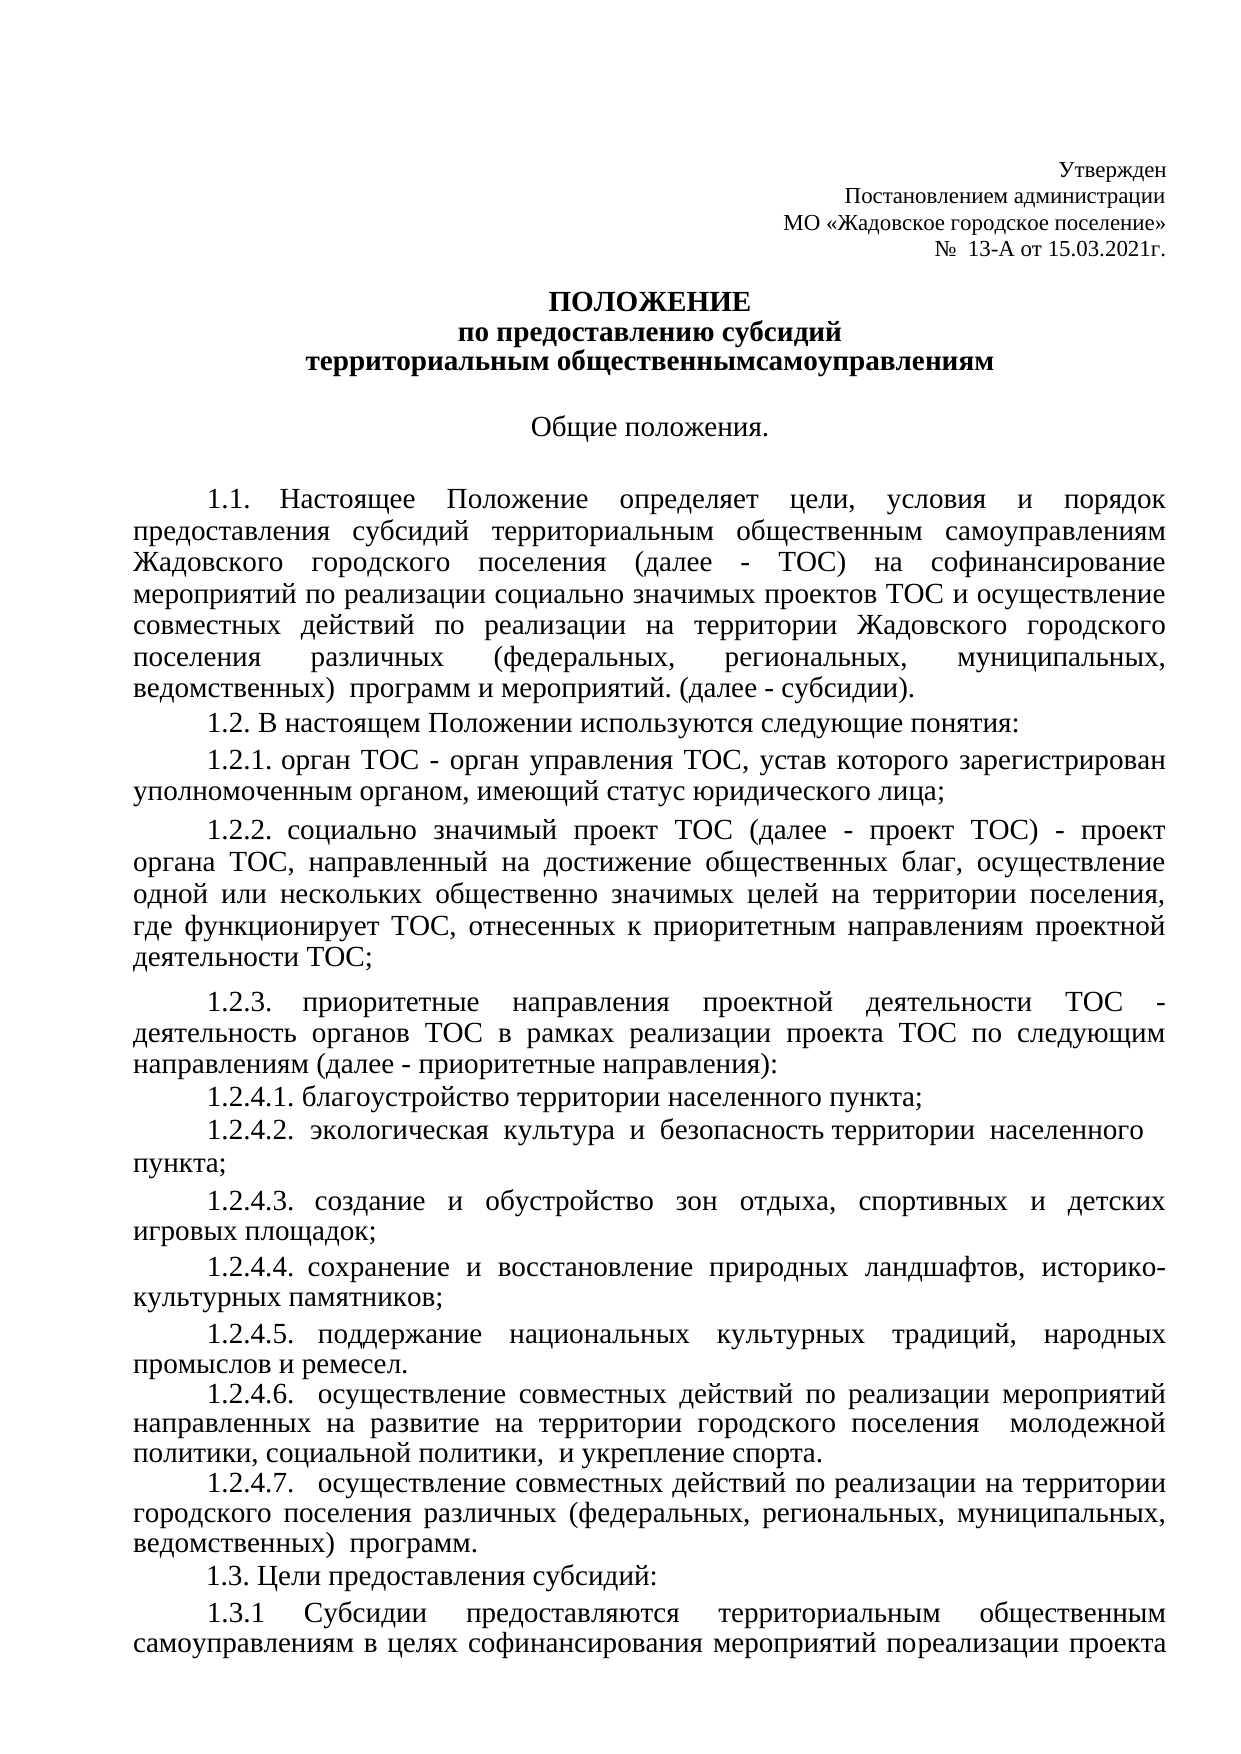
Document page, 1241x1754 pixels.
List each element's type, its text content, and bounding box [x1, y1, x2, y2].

text пункта; [133, 1146, 1167, 1179]
text ПОЛОЖЕНИЕ [133, 288, 1167, 317]
list благоустройство территории населенного пункта; [207, 1080, 1167, 1113]
list сохранение и восстановление природных ландшафтов, историко-культурных памятников; [133, 1253, 1167, 1313]
list осуществление совместных действий по реализации на территории городского поселения различных (федеральных, региональных, муниципальных, ведомственных) программ. [133, 1469, 1167, 1558]
text Постановлением администрации [133, 182, 1167, 209]
text № 13-А от 15.03.2021г. [133, 235, 1167, 262]
list создание и обустройство зон отдыха, спортивных и детских игровых площадок; [133, 1187, 1167, 1246]
text Утвержден [133, 156, 1167, 182]
list Настоящее Положение определяет цели, условия и порядок предоставления субсидий территориальным общественным самоуправлениям Жадовского городского поселения (далее - ТОС) на софинансирование мероприятий по реализации социально значимых проектов ТОС и осуществление совместных действий по реализации на территории Жадовского городского поселения различных (федеральных, региональных, муниципальных, ведомственных) программ и мероприятий. (далее - субсидии). [133, 483, 1167, 704]
list экологическая культура и безопасность территории населенного [207, 1113, 1167, 1146]
list орган ТОС - орган управления ТОС, устав которого зарегистрирован уполномоченным органом, имеющий статус юридического лица; [133, 745, 1167, 807]
list социально значимый проект ТОС (далее - проект ТОС) - проект органа ТОС, направленный на достижение общественных благ, осуществление одной или нескольких общественно значимых целей на территории поселения, где функционирует ТОС, отнесенных к приоритетным направлениям проектной деятельности ТОС; [133, 814, 1167, 973]
text МО «Жадовское городское поселение» [133, 209, 1167, 235]
text Общие положения. [133, 409, 1167, 443]
list В настоящем Положении используются следующие понятия: [207, 705, 1167, 738]
text 1.3. Цели предоставления субсидий: [206, 1559, 1167, 1592]
text по предоставлению субсидий [133, 317, 1167, 347]
list поддержание национальных культурных традиций, народных промыслов и ремесел. [133, 1320, 1167, 1379]
list осуществление совместных действий по реализации мероприятий направленных на развитие на территории городского поселения молодежной политики, социальной политики, и укрепление спорта. [133, 1379, 1167, 1469]
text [133, 1599, 1167, 1658]
list приоритетные направления проектной деятельности ТОС - деятельность органов ТОС в рамках реализации проекта ТОС по следующим направлениям (далее - приоритетные направления): [133, 987, 1167, 1080]
text территориальным общественнымсамоуправлениям [133, 347, 1167, 376]
